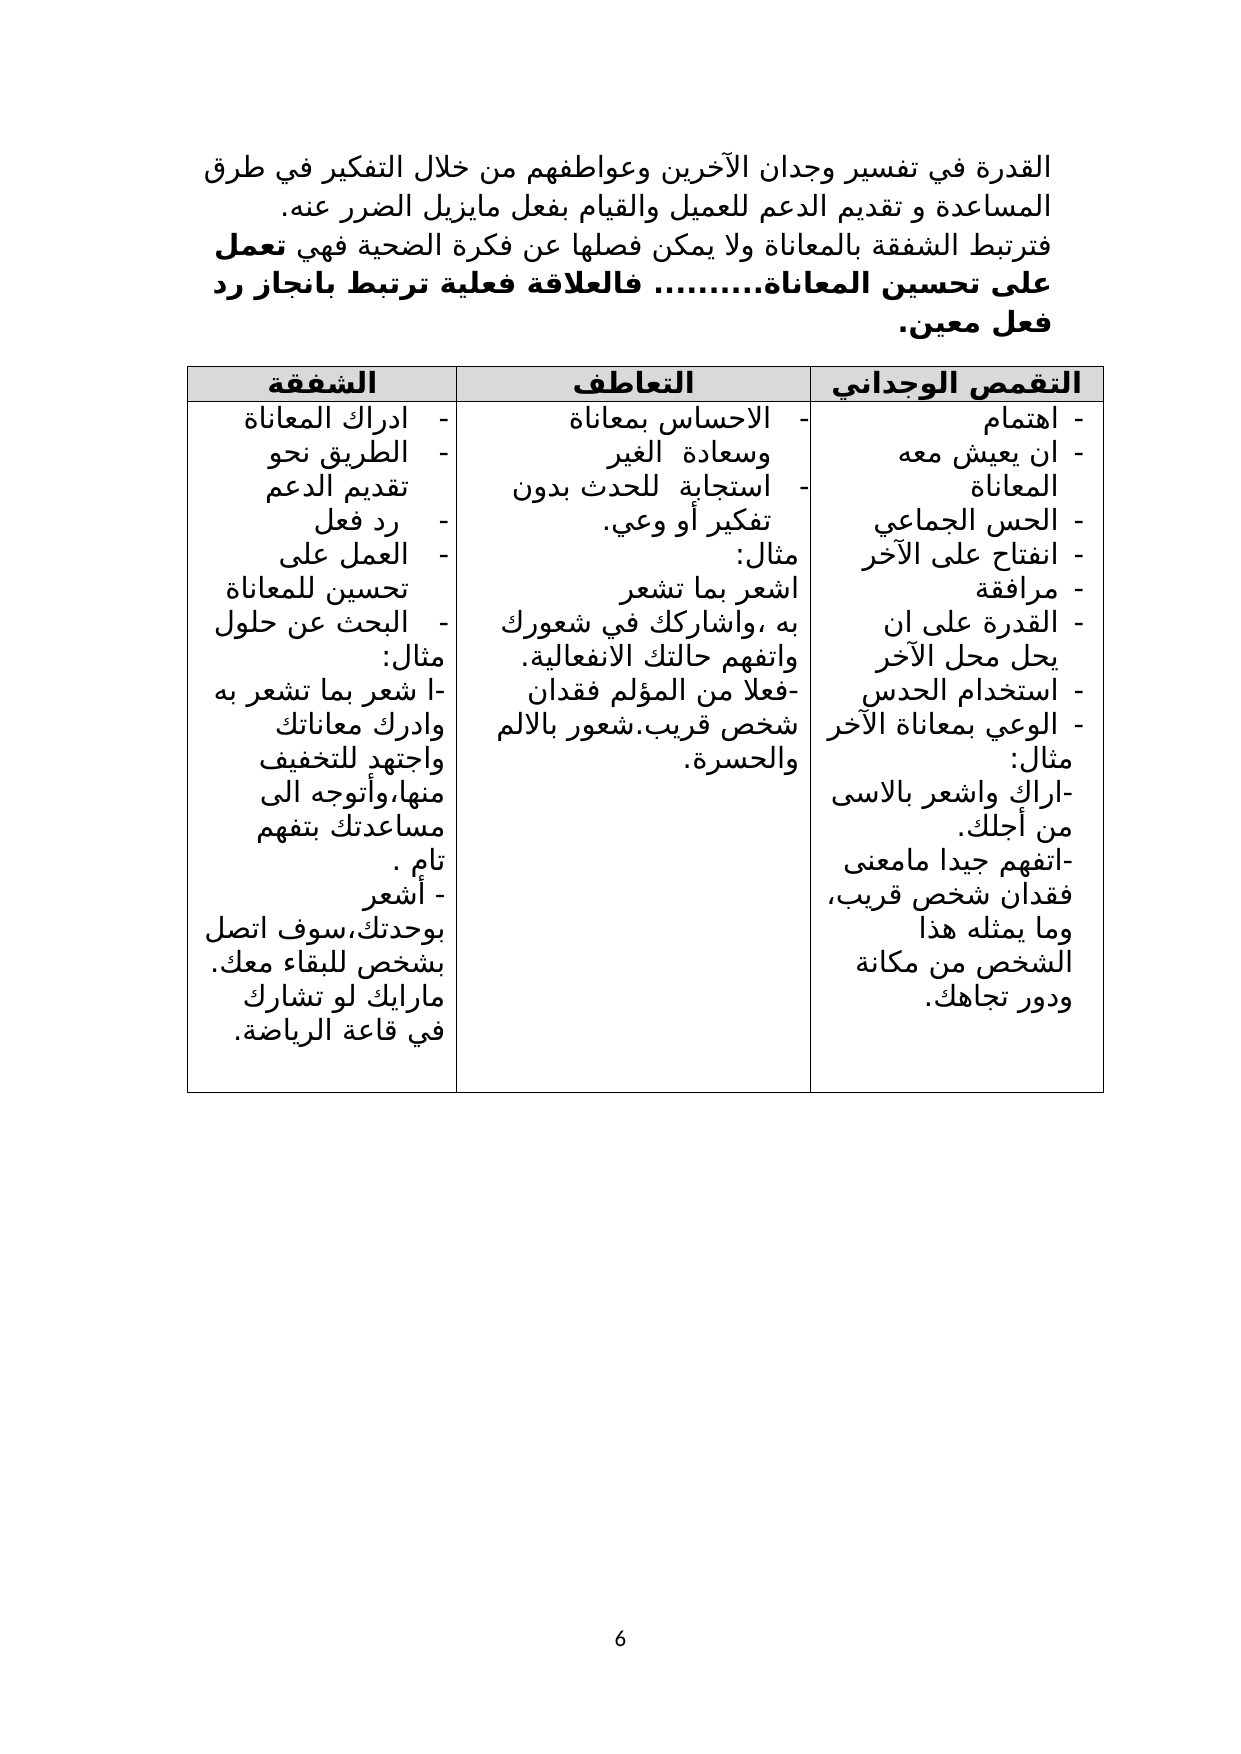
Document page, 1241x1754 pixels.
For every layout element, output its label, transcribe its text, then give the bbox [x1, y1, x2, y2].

table_header التقمص الوجداني [811, 367, 1103, 401]
table_header التعاطف [457, 367, 810, 401]
table_header الشفقة [188, 367, 456, 401]
text القدرة في تفسير وجدان الآخرين وعواطفهم من خلال التفكير في طرق المساعدة و تقديم الدعم للعميل والقيام بفعل مايزيل الضرر عنه. فترتبط الشفقة بالمعاناة ولا يمكن فصلها عن فكرة الضحية فهي تعمل على تحسين المعاناة.......... فالعلاقة فعلية ترتبط بانجاز رد فعل معين. [187, 150, 1053, 340]
table_cell الاحساس بمعاناة وسعادة الغير استجابة للحدث بدون تفكير أو وعي. مثال: اشعر بما تشعر به ،واشاركك في شعورك واتفهم حالتك الانفعالية. -فعلا من المؤلم فقدان شخص قريب.شعور بالالم والحسرة. [457, 402, 810, 1092]
table_cell اهتمام ان يعيش معه المعاناة الحس الجماعي انفتاح على الآخر مرافقة القدرة على ان يحل محل الآخر استخدام الحدس الوعي بمعاناة الآخر مثال: -اراك واشعر بالاسى من أجلك. -اتفهم جيدا مامعنى فقدان شخص قريب، وما يمثله هذا الشخص من مكانة ودور تجاهك. [811, 402, 1103, 1092]
table_cell ادراك المعاناة الطريق نحو تقديم الدعم رد فعل العمل على تحسين للمعاناة البحث عن حلول مثال: -ا شعر بما تشعر به وادرك معاناتك واجتهد للتخفيف منها،وأتوجه الى مساعدتك بتفهم تام . - أشعر بوحدتك،سوف اتصل بشخص للبقاء معك. مارايك لو تشارك في قاعة الرياضة. [188, 402, 456, 1092]
